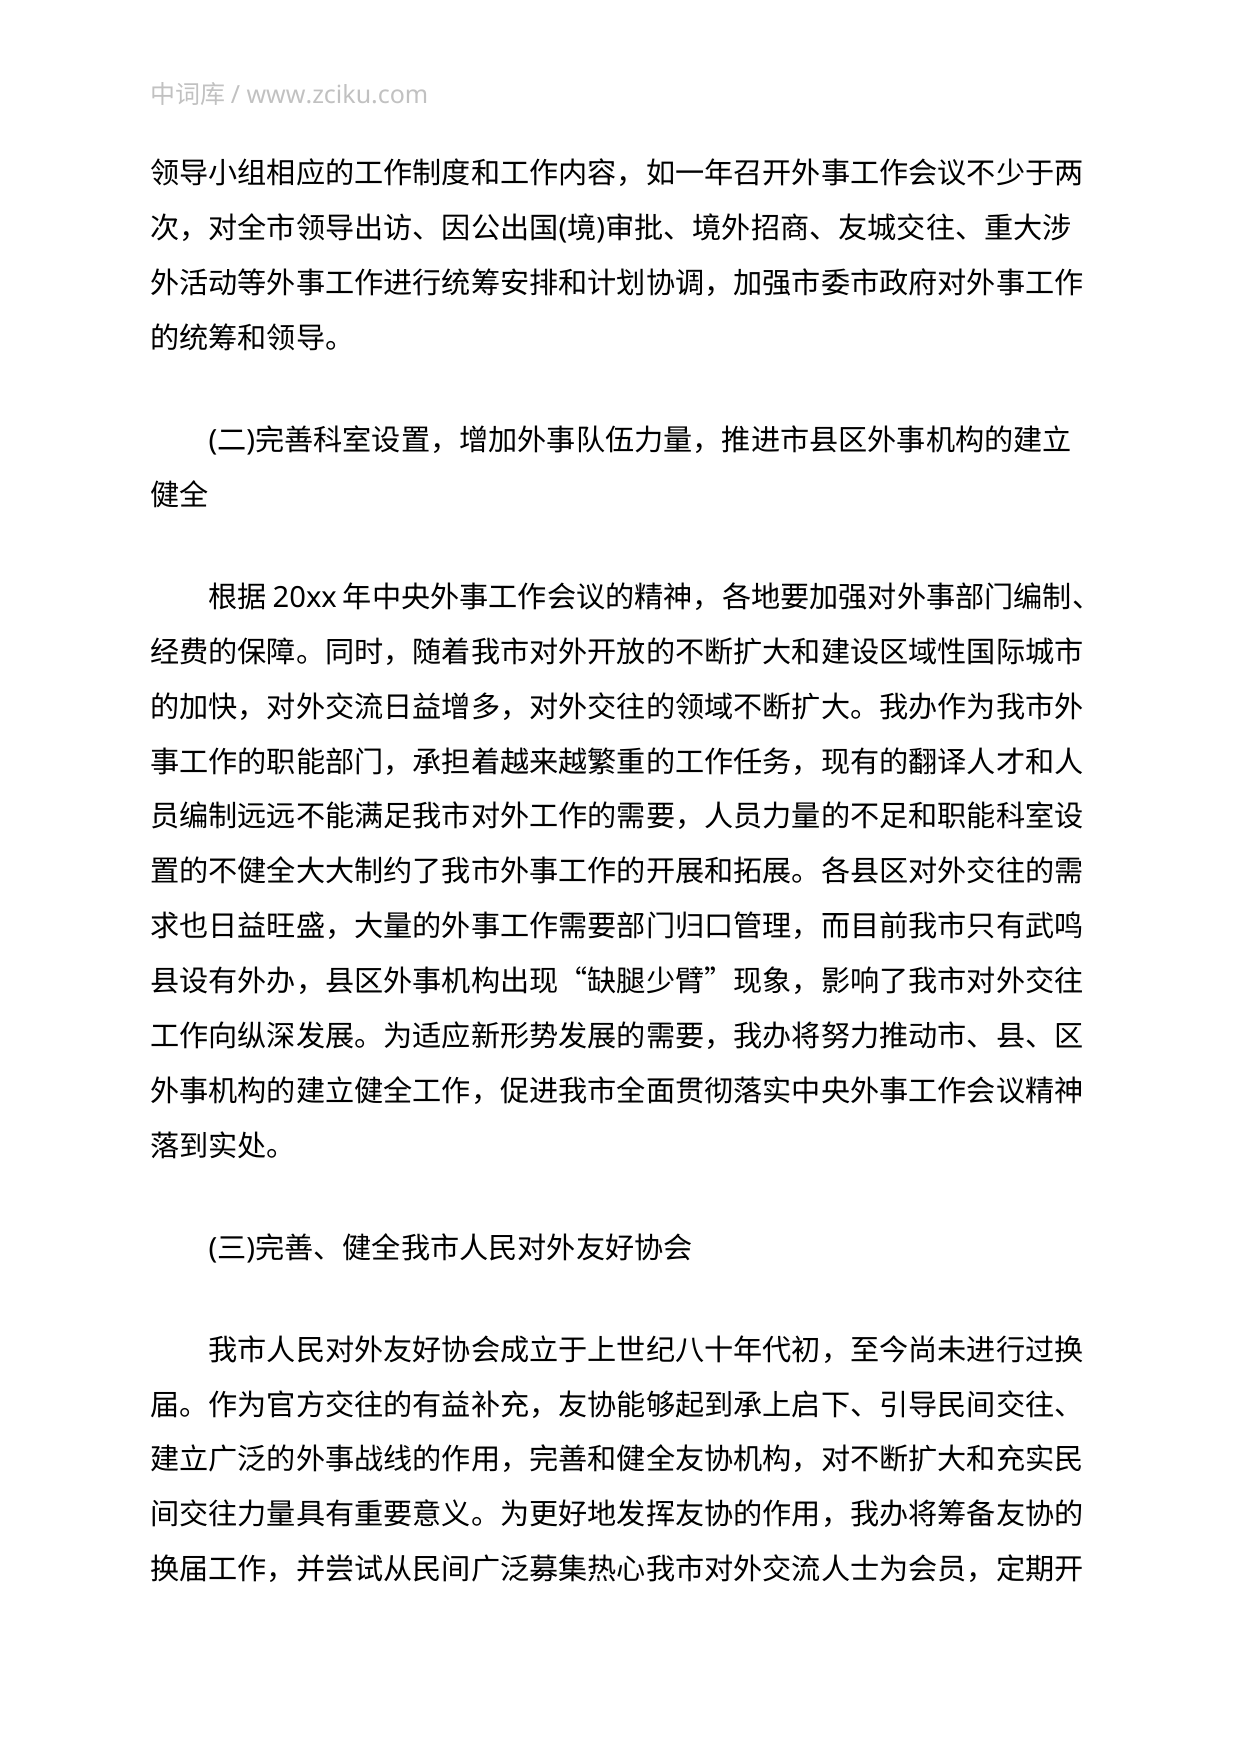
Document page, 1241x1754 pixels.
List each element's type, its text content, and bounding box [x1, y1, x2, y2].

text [150, 150, 1090, 357]
text 根据20xx年中央外事工作会议的精神，各地要加强对外事部门编制、经费的保障。同时，随着我市对外开放的不断扩大和建设区域性国际城市的加快，对外交流日益增多，对外交往的领域不断扩大。我办作为我市外事工作的职能部门，承担着越来越繁重的工作任务，现有的翻译人才和人员编制远远不能满足我市对外工作的需要，人员力量的不足和职能科室设置的不健全大大制约了我市外事工作的开展和拓展。各县区对外交往的需求也日益旺盛，大量的外事工作需要部门归口管理，而目前我市只有武鸣县设有外办，县区外事机构出现“缺腿少臂”现象，影响了我市对外交往工作向纵深发展。为适应新形势发展的需要，我办将努力推动市、县、区外事机构的建立健全工作，促进我市全面贯彻落实中央外事工作会议精神落到实处。 [150, 573, 1090, 1165]
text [150, 1326, 1090, 1588]
text (二)完善科室设置，增加外事队伍力量，推进市县区外事机构的建立健全 [150, 417, 1090, 514]
text (三)完善、健全我市人民对外友好协会 [150, 1224, 1090, 1267]
